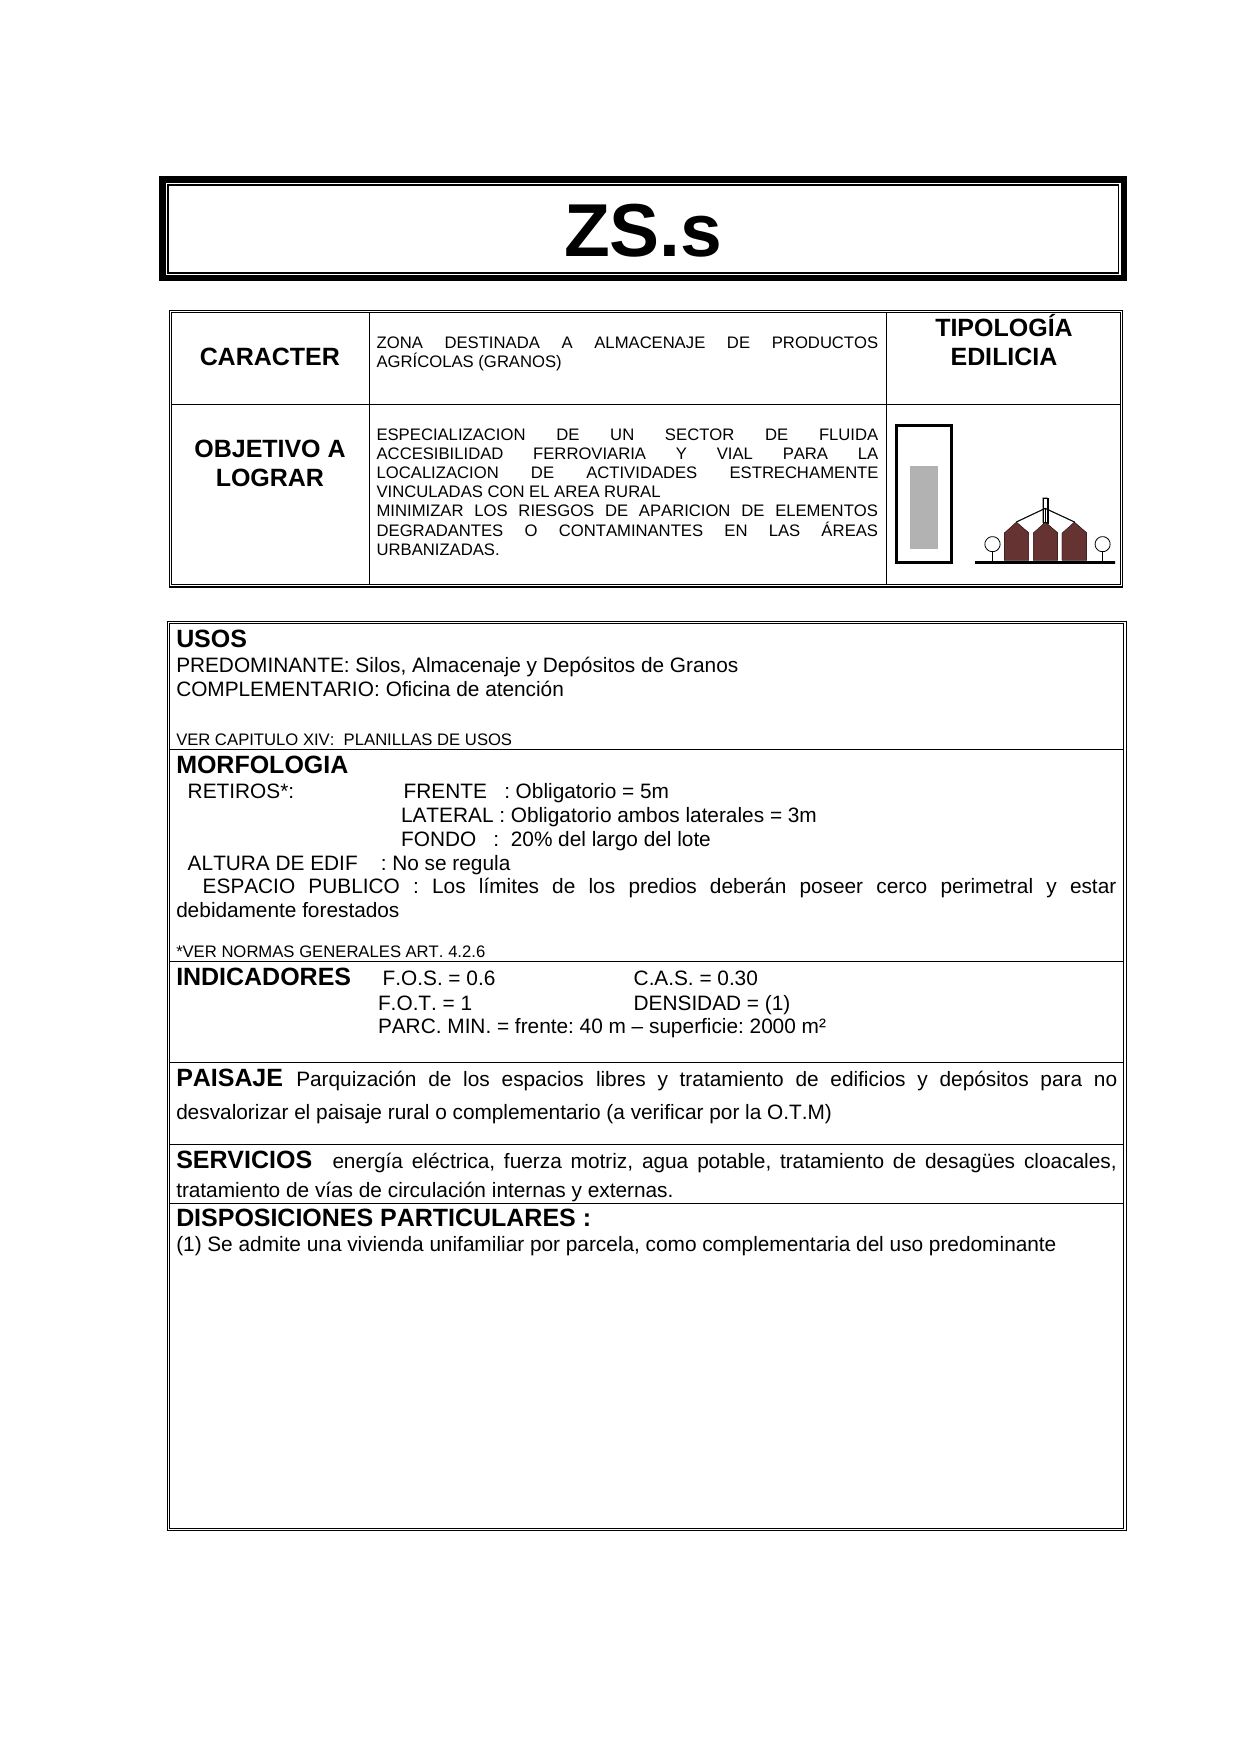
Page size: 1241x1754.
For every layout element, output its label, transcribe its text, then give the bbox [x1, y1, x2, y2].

table_header USOS PREDOMINANTE: Silos, Almacenaje y Depósitos de Granos COMPLEMENTARIO: Oficina de atención VER CAPITULO XIV: PLANILLAS DE USOS [170, 624, 1123, 749]
table_cell INDICADORES F.O.S. = 0.6 C.A.S. = 0.30 F.O.T. = 1 DENSIDAD = (1) PARC. MIN. = frente: 40 m – superficie: 2000 m² [170, 962, 1123, 1062]
table_cell MORFOLOGIA RETIROS*: FRENTE : Obligatorio = 5m LATERAL : Obligatorio ambos laterales = 3m FONDO : 20% del largo del lote ALTURA DE EDIF : No se regula ESPACIO PUBLICO : Los límites de los predios deberán poseer cerco perimetral y estar debidamente forestados *VER NORMAS GENERALES ART. 4.2.6 [170, 750, 1123, 961]
table_header CARACTER [172, 313, 369, 404]
table_cell ESPECIALIZACION DE UN SECTOR DE FLUIDA ACCESIBILIDAD FERROVIARIA Y VIAL PARA LA LOCALIZACION DE ACTIVIDADES ESTRECHAMENTE VINCULADAS CON EL AREA RURAL MINIMIZAR LOS RIESGOS DE APARICION DE ELEMENTOS DEGRADANTES O CONTAMINANTES EN LAS ÁREAS URBANIZADAS. [370, 405, 886, 584]
table_header ZONA DESTINADA A ALMACENAJE DE PRODUCTOS AGRÍCOLAS (GRANOS) [370, 313, 886, 404]
table_cell DISPOSICIONES PARTICULARES : (1) Se admite una vivienda unifamiliar por parcela, como complementaria del uso predominante [170, 1204, 1123, 1528]
table_cell PAISAJE Parquización de los espacios libres y tratamiento de edificios y depósitos para no desvalorizar el paisaje rural o complementario (a verificar por la O.T.M) [170, 1063, 1123, 1144]
table_cell SERVICIOS energía eléctrica, fuerza motriz, agua potable, tratamiento de desagües cloacales, tratamiento de vías de circulación internas y externas. [170, 1145, 1123, 1202]
table_cell OBJETIVO A LOGRAR [172, 405, 369, 584]
table_header ZS.s [169, 186, 1118, 272]
table_cell [887, 405, 1120, 584]
table_header TIPOLOGÍA EDILICIA [887, 313, 1120, 404]
